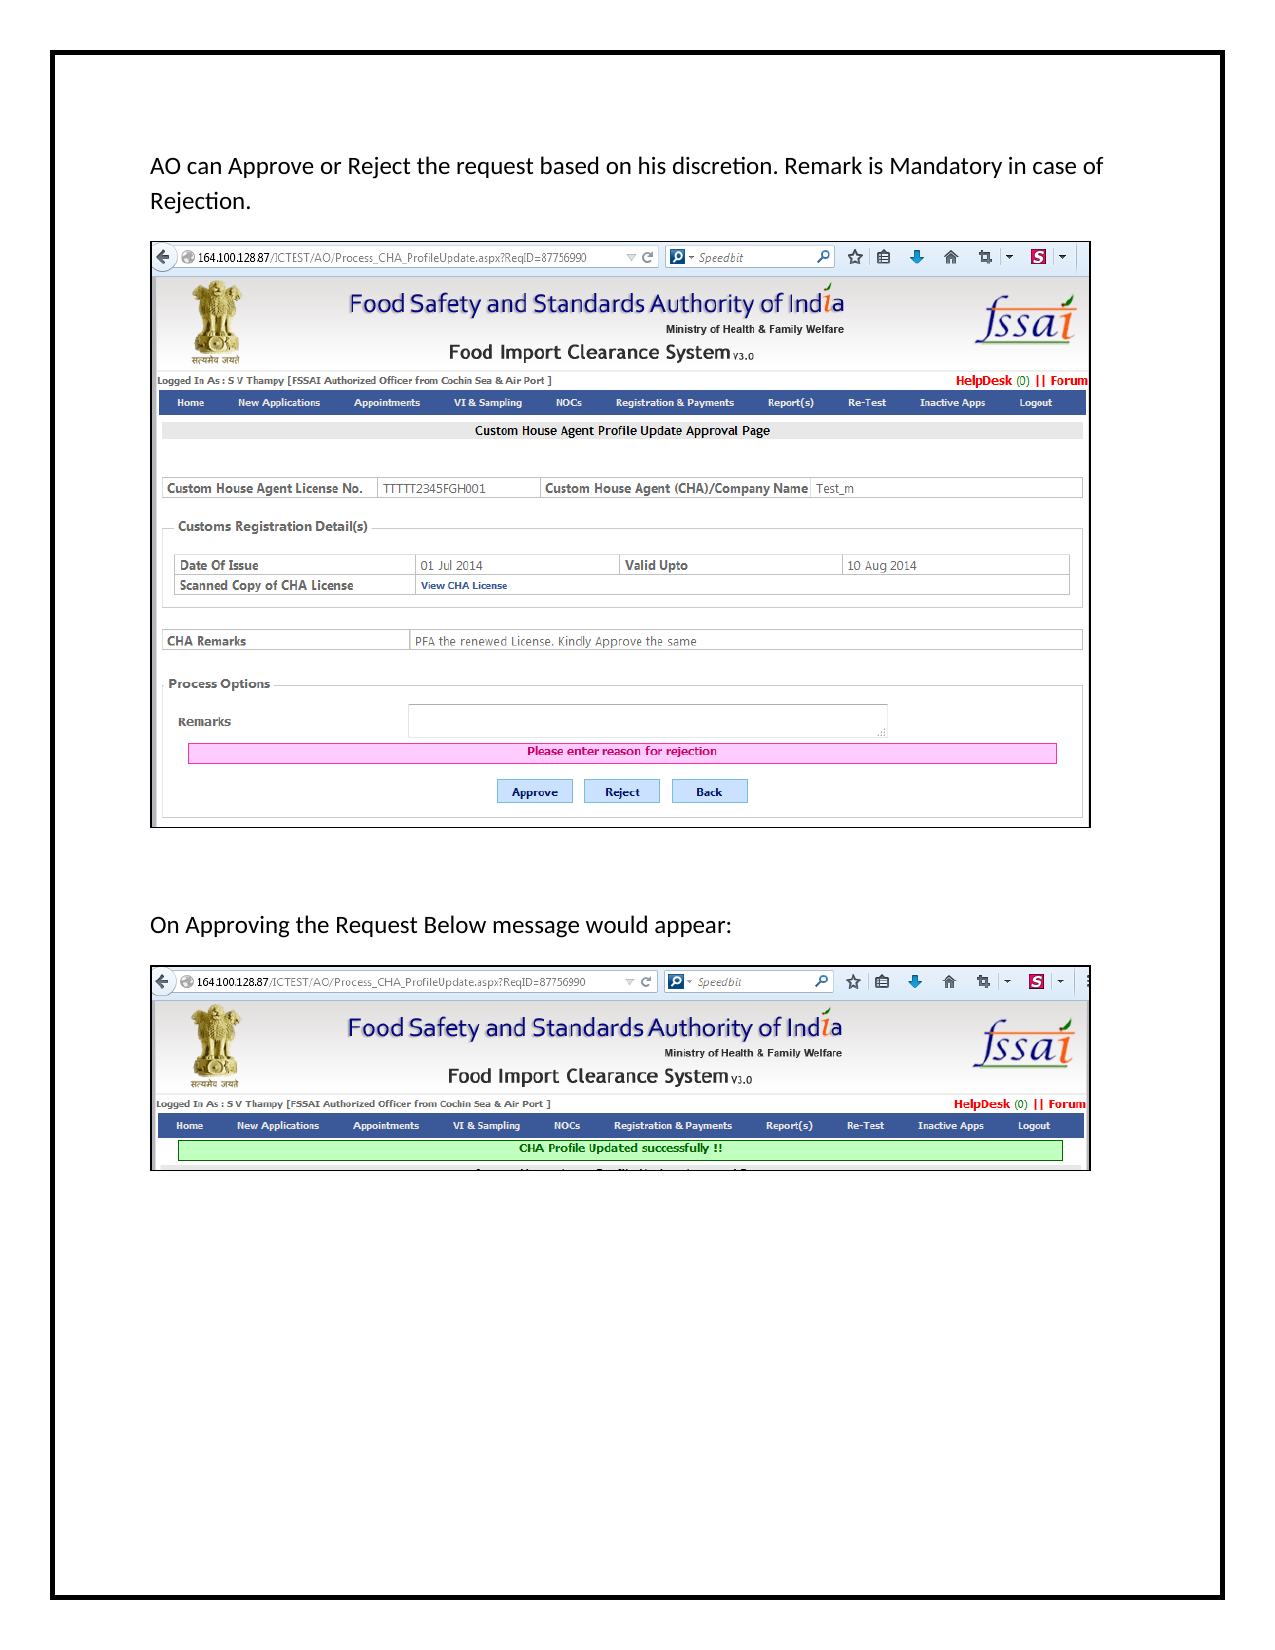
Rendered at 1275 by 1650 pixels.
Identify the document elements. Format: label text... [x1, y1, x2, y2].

picture [152, 967, 1089, 1170]
picture [152, 242, 1089, 827]
text AO can Approve or Reject the request based on his discretion. Remark is Mandatory in case of Rejection. [150, 150, 1125, 216]
text On Approving the Request Below message would appear: [150, 909, 1125, 940]
